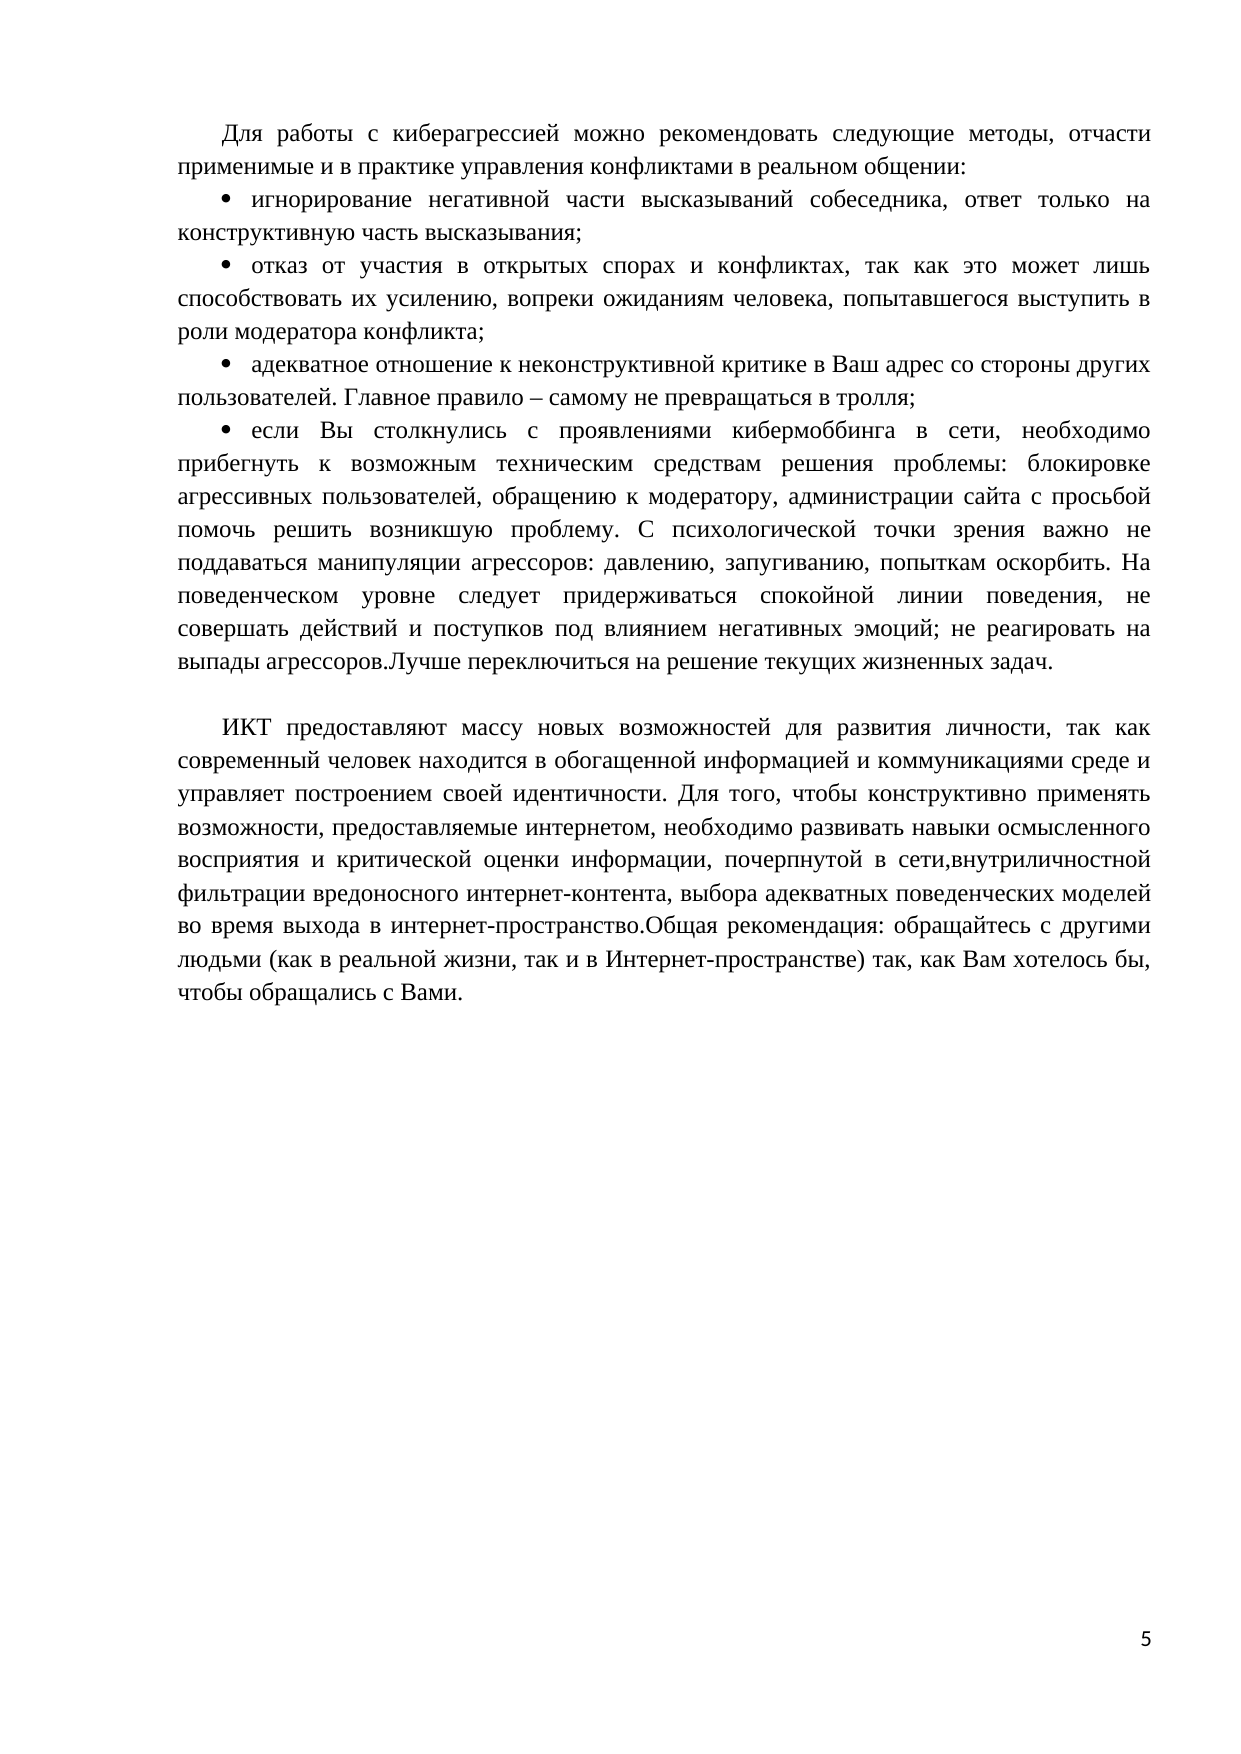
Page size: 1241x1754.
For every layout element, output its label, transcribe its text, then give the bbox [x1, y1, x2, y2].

list адекватное отношение к неконструктивной критике в Ваш адрес со стороны других пользователей. Главное правило – самому не превращаться в тролля; [177, 349, 1152, 411]
list если Вы столкнулись с проявлениями кибермоббинга в сети, необходимо прибегнуть к возможным техническим средствам решения проблемы: блокировке агрессивных пользователей, обращению к модератору, администрации сайта с просьбой помочь решить возникшую проблему. С психологической точки зрения важно не поддаваться манипуляции агрессоров: давлению, запугиванию, попыткам оскорбить. На поведенческом уровне следует придерживаться спокойной линии поведения, не совершать действий и поступков под влиянием негативных эмоций; не реагировать на выпады агрессоров.Лучше переключиться на решение текущих жизненных задач. [177, 415, 1152, 675]
list отказ от участия в открытых спорах и конфликтах, так как это может лишь способствовать их усилению, вопреки ожиданиям человека, попытавшегося выступить в роли модератора конфликта; [177, 250, 1152, 345]
text Для работы с киберагрессией можно рекомендовать следующие методы, отчасти применимые и в практике управления конфликтами в реальном общении: [177, 118, 1152, 180]
list игнорирование негативной части высказываний собеседника, ответ только на конструктивную часть высказывания; [177, 184, 1152, 246]
